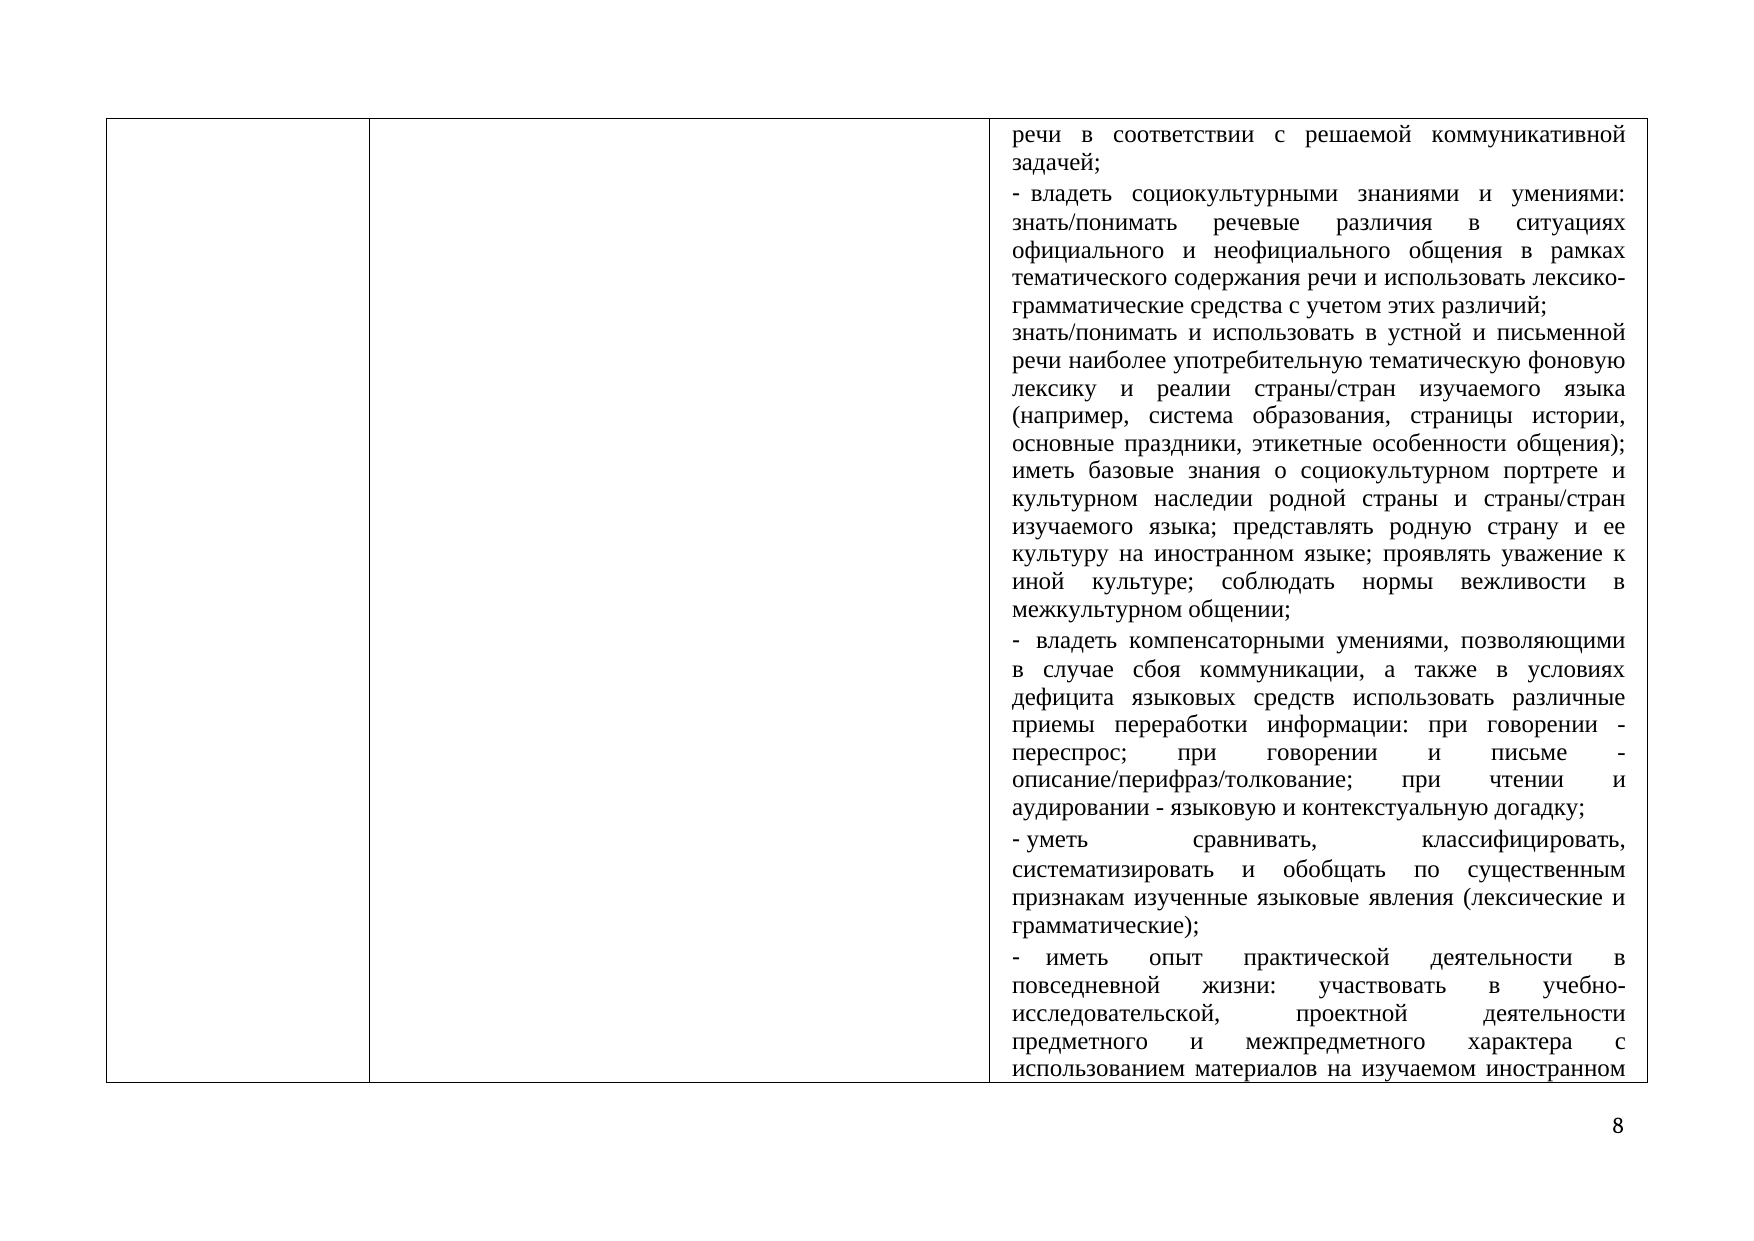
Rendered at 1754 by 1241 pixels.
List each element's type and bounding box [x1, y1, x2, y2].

table_cell [990, 119, 1647, 1082]
table_cell [370, 119, 989, 1082]
table_cell [107, 119, 369, 1082]
